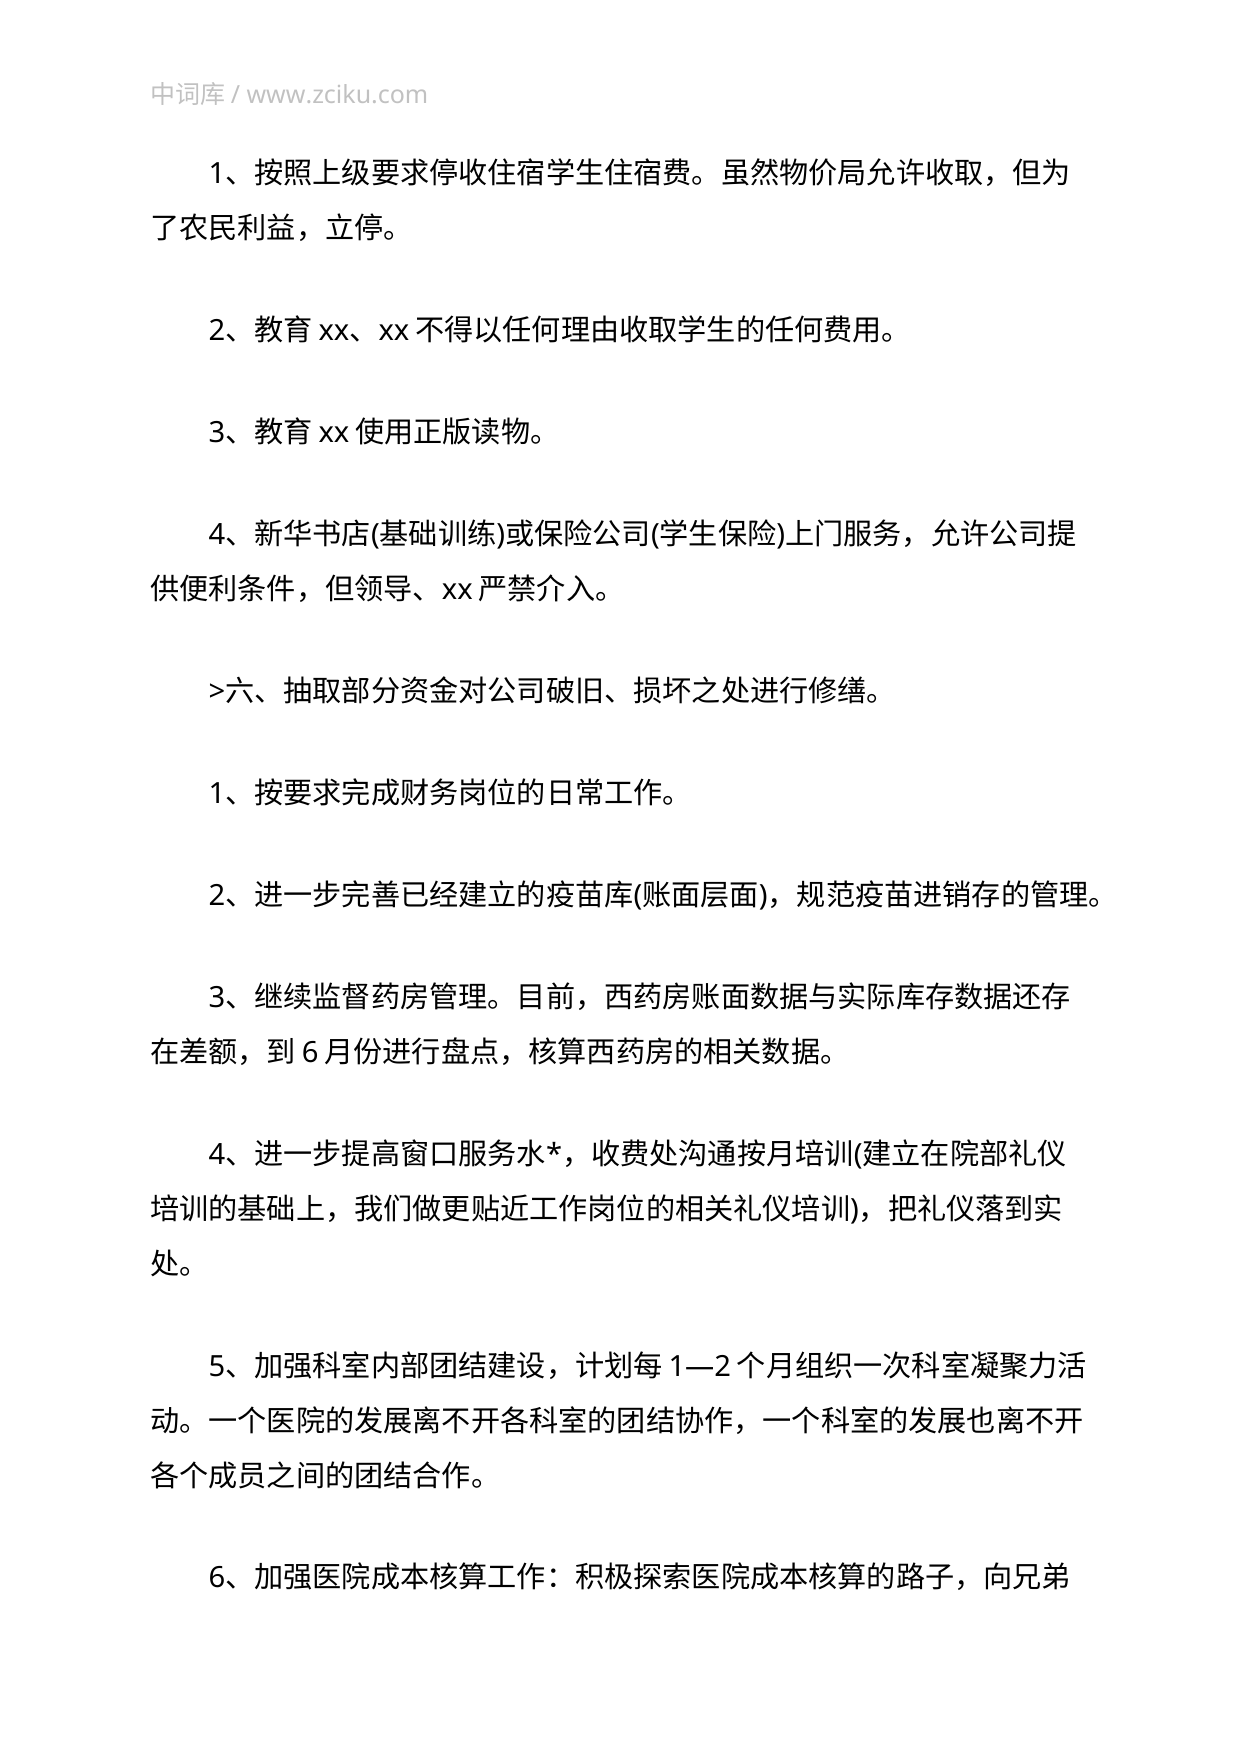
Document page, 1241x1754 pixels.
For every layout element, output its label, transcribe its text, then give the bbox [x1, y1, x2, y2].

text 2、教育xx、xx不得以任何理由收取学生的任何费用。 [150, 307, 1090, 349]
text 4、进一步提高窗口服务水*，收费处沟通按月培训(建立在院部礼仪培训的基础上，我们做更贴近工作岗位的相关礼仪培训)，把礼仪落到实处。 [150, 1131, 1090, 1283]
text 5、加强科室内部团结建设，计划每1―2个月组织一次科室凝聚力活动。一个医院的发展离不开各科室的团结协作，一个科室的发展也离不开各个成员之间的团结合作。 [150, 1342, 1090, 1494]
text 3、继续监督药房管理。目前，西药房账面数据与实际库存数据还存在差额，到6月份进行盘点，核算西药房的相关数据。 [150, 974, 1090, 1071]
text 2、进一步完善已经建立的疫苗库(账面层面)，规范疫苗进销存的管理。 [150, 872, 1090, 914]
text 4、新华书店(基础训练)或保险公司(学生保险)上门服务，允许公司提供便利条件，但领导、xx严禁介入。 [150, 511, 1090, 608]
text 1、按照上级要求停收住宿学生住宿费。虽然物价局允许收取，但为了农民利益，立停。 [150, 150, 1090, 247]
text 1、按要求完成财务岗位的日常工作。 [150, 770, 1090, 812]
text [150, 1554, 1090, 1596]
text 3、教育xx使用正版读物。 [150, 409, 1090, 451]
text >六、抽取部分资金对公司破旧、损坏之处进行修缮。 [150, 668, 1090, 710]
